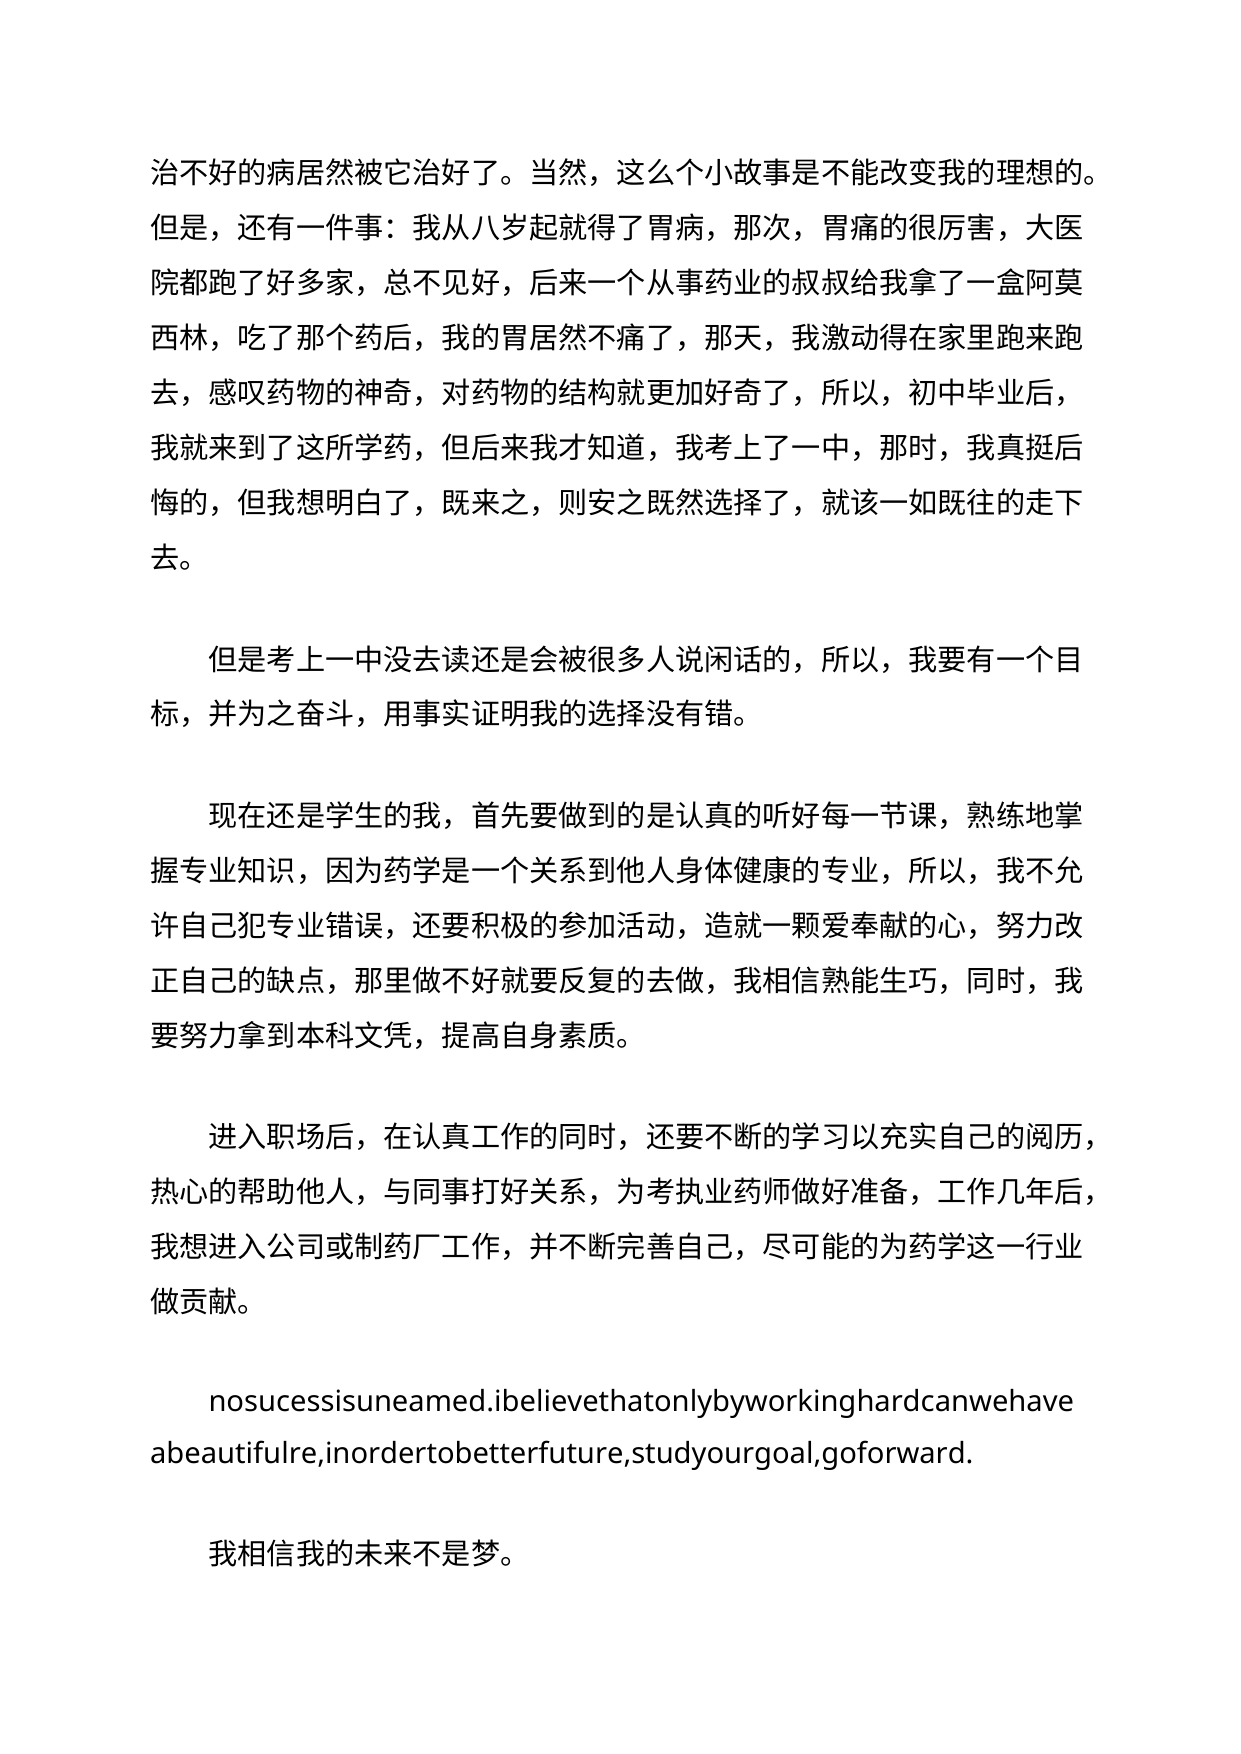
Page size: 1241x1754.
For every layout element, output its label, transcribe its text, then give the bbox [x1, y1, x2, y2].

text 现在还是学生的我，首先要做到的是认真的听好每一节课，熟练地掌握专业知识，因为药学是一个关系到他人身体健康的专业，所以，我不允许自己犯专业错误，还要积极的参加活动，造就一颗爱奉献的心，努力改正自己的缺点，那里做不好就要反复的去做，我相信熟能生巧，同时，我要努力拿到本科文凭，提高自身素质。 [150, 793, 1090, 1054]
text 进入职场后，在认真工作的同时，还要不断的学习以充实自己的阅历，热心的帮助他人，与同事打好关系，为考执业药师做好准备，工作几年后，我想进入公司或制药厂工作，并不断完善自己，尽可能的为药学这一行业做贡献。 [150, 1114, 1090, 1321]
text nosucessisuneamed.ibelievethatonlybyworkinghardcanwehaveabeautifulre,inordertobetterfuture,studyourgoal,goforward. [150, 1381, 1090, 1472]
text 但是考上一中没去读还是会被很多人说闲话的，所以，我要有一个目标，并为之奋斗，用事实证明我的选择没有错。 [150, 636, 1090, 733]
text 我相信我的未来不是梦。 [150, 1531, 1090, 1573]
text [150, 150, 1090, 577]
